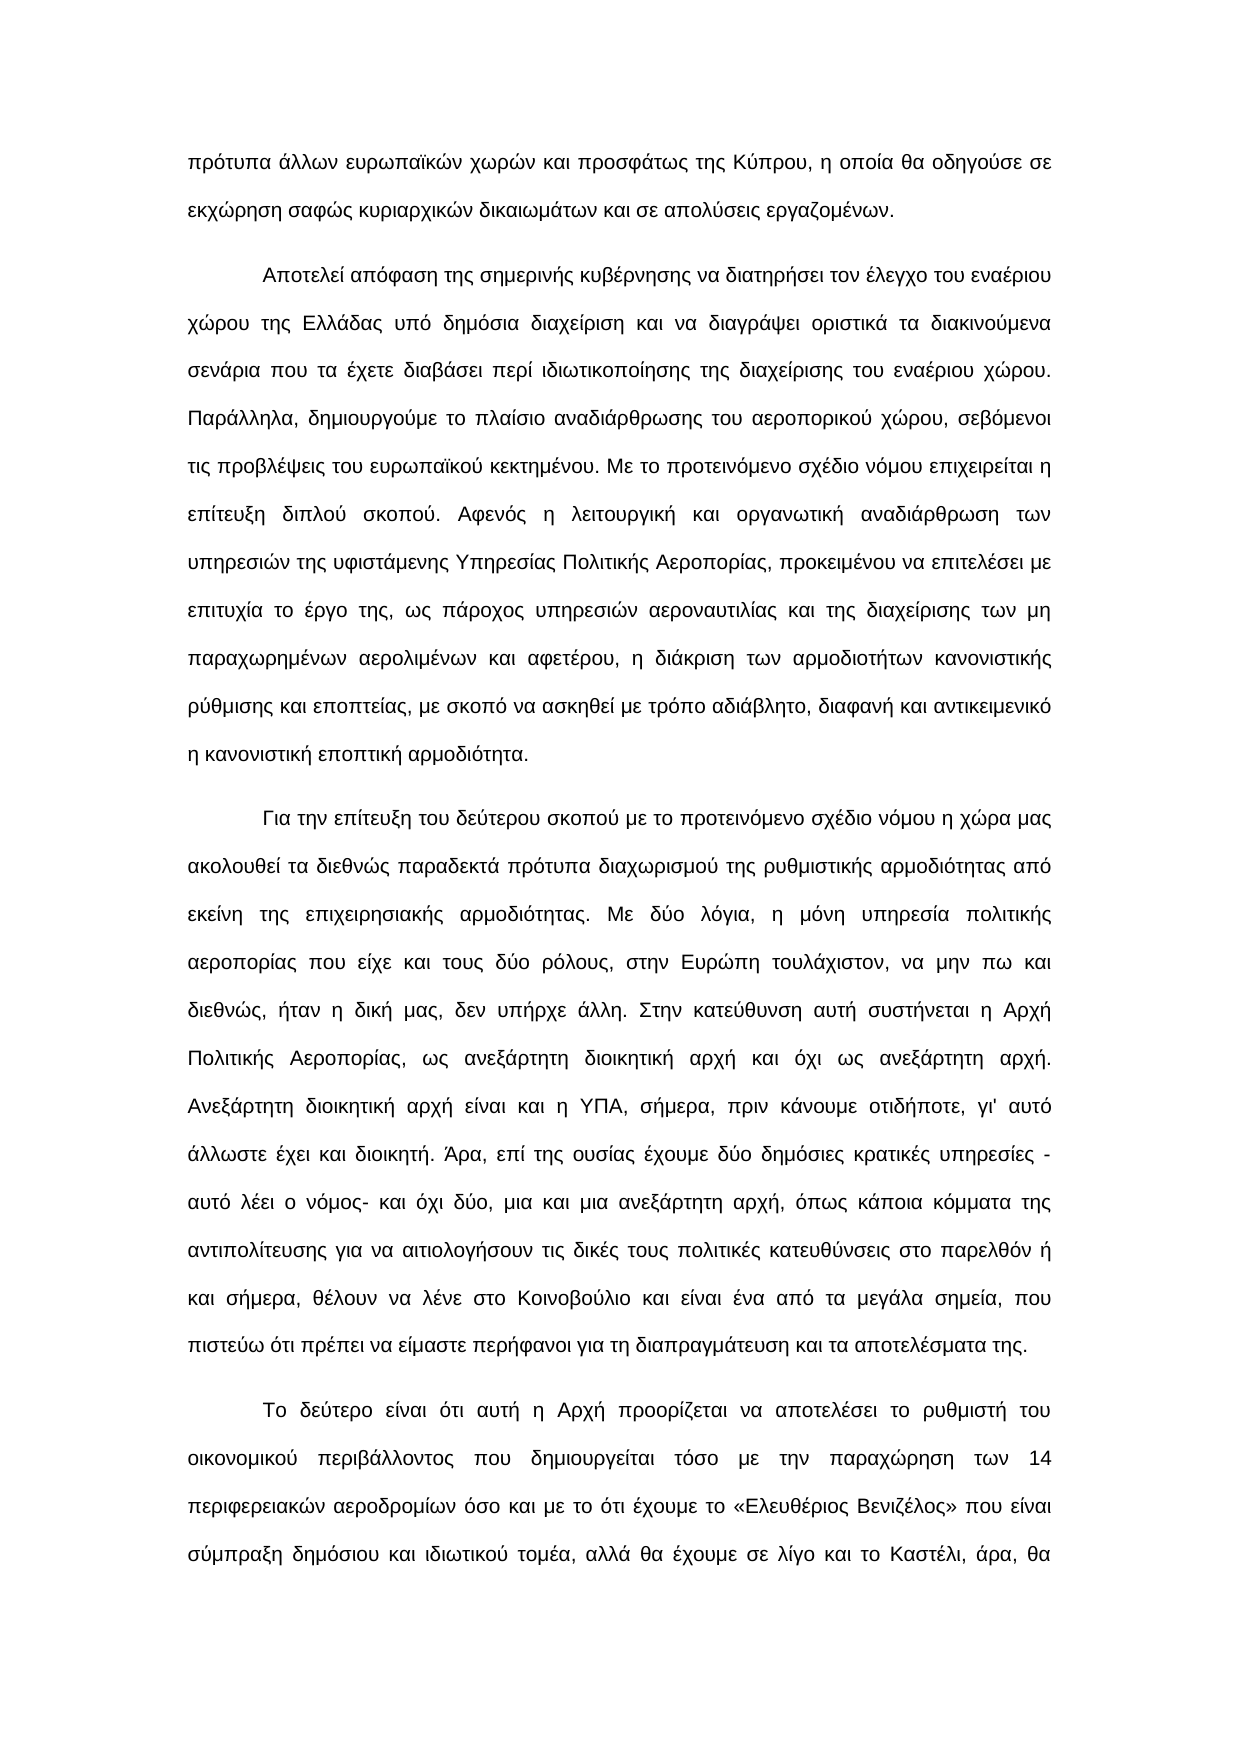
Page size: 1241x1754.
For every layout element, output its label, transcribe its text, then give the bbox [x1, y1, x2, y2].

text Αποτελεί απόφαση της σημερινής κυβέρνησης να διατηρήσει τον έλεγχο του εναέριου χώρου της Ελλάδας υπό δημόσια διαχείριση και να διαγράψει οριστικά τα διακινούμενα σενάρια που τα έχετε διαβάσει περί ιδιωτικοποίησης της διαχείρισης του εναέριου χώρου. Παράλληλα, δημιουργούμε το πλαίσιο αναδιάρθρωσης του αεροπορικού χώρου, σεβόμενοι τις προβλέψεις του ευρωπαϊκού κεκτημένου. Με το προτεινόμενο σχέδιο νόμου επιχειρείται η επίτευξη διπλού σκοπού. Αφενός η λειτουργική και οργανωτική αναδιάρθρωση των υπηρεσιών της υφιστάμενης Υπηρεσίας Πολιτικής Αεροπορίας, προκειμένου να επιτελέσει με επιτυχία το έργο της, ως πάροχος υπηρεσιών αεροναυτιλίας και της διαχείρισης των μη παραχωρημένων αερολιμένων και αφετέρου, η διάκριση των αρμοδιοτήτων κανονιστικής ρύθμισης και εποπτείας, με σκοπό να ασκηθεί με τρόπο αδιάβλητο, διαφανή και αντικειμενικό η κανονιστική εποπτική αρμοδιότητα. [187, 262, 1053, 766]
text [187, 150, 1053, 222]
text Για την επίτευξη του δεύτερου σκοπού με το προτεινόμενο σχέδιο νόμου η χώρα μας ακολουθεί τα διεθνώς παραδεκτά πρότυπα διαχωρισμού της ρυθμιστικής αρμοδιότητας από εκείνη της επιχειρησιακής αρμοδιότητας. Με δύο λόγια, η μόνη υπηρεσία πολιτικής αεροπορίας που είχε και τους δύο ρόλους, στην Ευρώπη τουλάχιστον, να μην πω και διεθνώς, ήταν η δική μας, δεν υπήρχε άλλη. Στην κατεύθυνση αυτή συστήνεται η Αρχή Πολιτικής Αεροπορίας, ως ανεξάρτητη διοικητική αρχή και όχι ως ανεξάρτητη αρχή. Ανεξάρτητη διοικητική αρχή είναι και η ΥΠΑ, σήμερα, πριν κάνουμε οτιδήποτε, γι' αυτό άλλωστε έχει και διοικητή. Άρα, επί της ουσίας έχουμε δύο δημόσιες κρατικές υπηρεσίες -αυτό λέει ο νόμος- και όχι δύο, μια και μια ανεξάρτητη αρχή, όπως κάποια κόμματα της αντιπολίτευσης για να αιτιολογήσουν τις δικές τους πολιτικές κατευθύνσεις στο παρελθόν ή και σήμερα, θέλουν να λένε στο Κοινοβούλιο και είναι ένα από τα μεγάλα σημεία, που πιστεύω ότι πρέπει να είμαστε περήφανοι για τη διαπραγμάτευση και τα αποτελέσματα της. [187, 806, 1053, 1357]
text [187, 1398, 1053, 1566]
